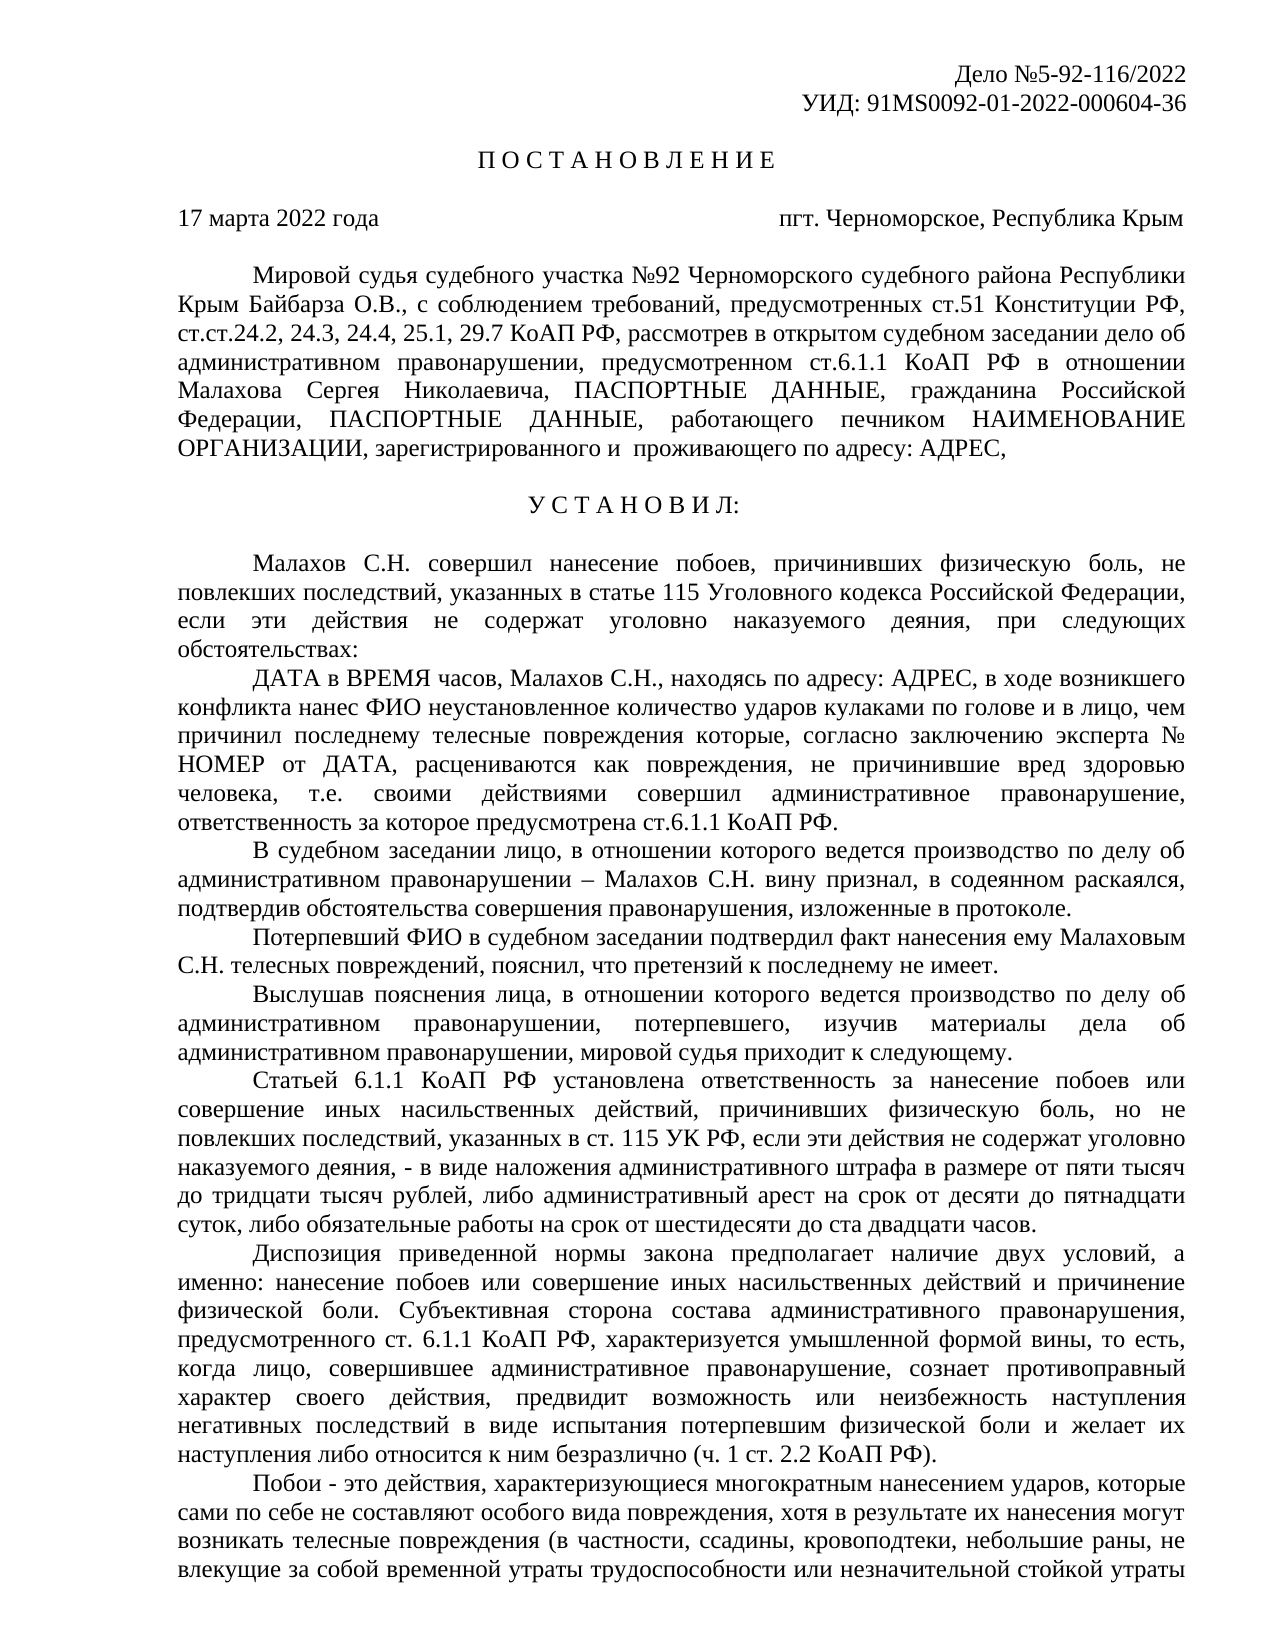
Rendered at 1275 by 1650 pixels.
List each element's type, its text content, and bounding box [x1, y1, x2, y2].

text Диспозиция приведенной нормы закона предполагает наличие двух условий, а именно: нанесение побоев или совершение иных насильственных действий и причинение физической боли. Субъективная сторона состава административного правонарушения, предусмотренного ст. 6.1.1 КоАП РФ, характеризуется умышленной формой вины, то есть, когда лицо, совершившее административное правонарушение, сознает противоправный характер своего действия, предвидит возможность или неизбежность наступления негативных последствий в виде испытания потерпевшим физической боли и желает их наступления либо относится к ним безразлично (ч. 1 ст. 2.2 КоАП РФ). [177, 1238, 1186, 1468]
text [177, 1468, 1186, 1583]
text В судебном заседании лицо, в отношении которого ведется производство по делу об административном правонарушении – Малахов С.Н. вину признал, в содеянном раскаялся, подтвердив обстоятельства совершения правонарушения, изложенные в протоколе. [177, 835, 1186, 922]
text Статьей 6.1.1 КоАП РФ установлена ответственность за нанесение побоев или совершение иных насильственных действий, причинивших физическую боль, но не повлекших последствий, указанных в ст. 115 УК РФ, если эти действия не содержат уголовно наказуемого деяния, - в виде наложения административного штрафа в размере от пяти тысяч до тридцати тысяч рублей, либо административный арест на срок от десяти до пятнадцати суток, либо обязательные работы на срок от шестидесяти до ста двадцати часов. [177, 1065, 1186, 1238]
text ДАТА в ВРЕМЯ часов, Малахов С.Н., находясь по адресу: АДРЕС, в ходе возникшего конфликта нанес ФИО неустановленное количество ударов кулаками по голове и в лицо, чем причинил последнему телесные повреждения которые, согласно заключению эксперта № НОМЕР от ДАТА, расцениваются как повреждения, не причинившие вред здоровью человека, т.е. своими действиями совершил административное правонарушение, ответственность за которое предусмотрена ст.6.1.1 КоАП РФ. [177, 663, 1186, 835]
text Выслушав пояснения лица, в отношении которого ведется производство по делу об административном правонарушении, потерпевшего, изучив материалы дела об административном правонарушении, мировой судья приходит к следующему. [177, 979, 1186, 1065]
text УИД: 91МS0092-01-2022-000604-36 [177, 88, 1186, 117]
text П О С Т А Н О В Л Е Н И Е [177, 145, 1186, 174]
text Мировой судья судебного участка №92 Черноморского судебного района Республики Крым Байбарза О.В., с соблюдением требований, предусмотренных ст.51 Конституции РФ, ст.ст.24.2, 24.3, 24.4, 25.1, 29.7 КоАП РФ, рассмотрев в открытом судебном заседании дело об административном правонарушении, предусмотренном ст.6.1.1 КоАП РФ в отношении Малахова Сергея Николаевича, ПАСПОРТНЫЕ ДАННЫЕ, гражданина Российской Федерации, ПАСПОРТНЫЕ ДАННЫЕ, работающего печником НАИМЕНОВАНИЕ ОРГАНИЗАЦИИ, зарегистрированного и проживающего по адресу: АДРЕС, [177, 260, 1186, 462]
text Потерпевший ФИО в судебном заседании подтвердил факт нанесения ему Малаховым С.Н. телесных повреждений, пояснил, что претензий к последнему не имеет. [177, 922, 1186, 979]
text Дело №5-92-116/2022 [177, 59, 1186, 88]
text Малахов С.Н. совершил нанесение побоев, причинивших физическую боль, не повлекших последствий, указанных в статье 115 Уголовного кодекса Российской Федерации, если эти действия не содержат уголовно наказуемого деяния, при следующих обстоятельствах: [177, 548, 1186, 663]
text 17 марта 2022 года пгт. Черноморское, Республика Крым [177, 203, 1186, 232]
text У С Т А Н О В И Л: [177, 490, 1186, 519]
